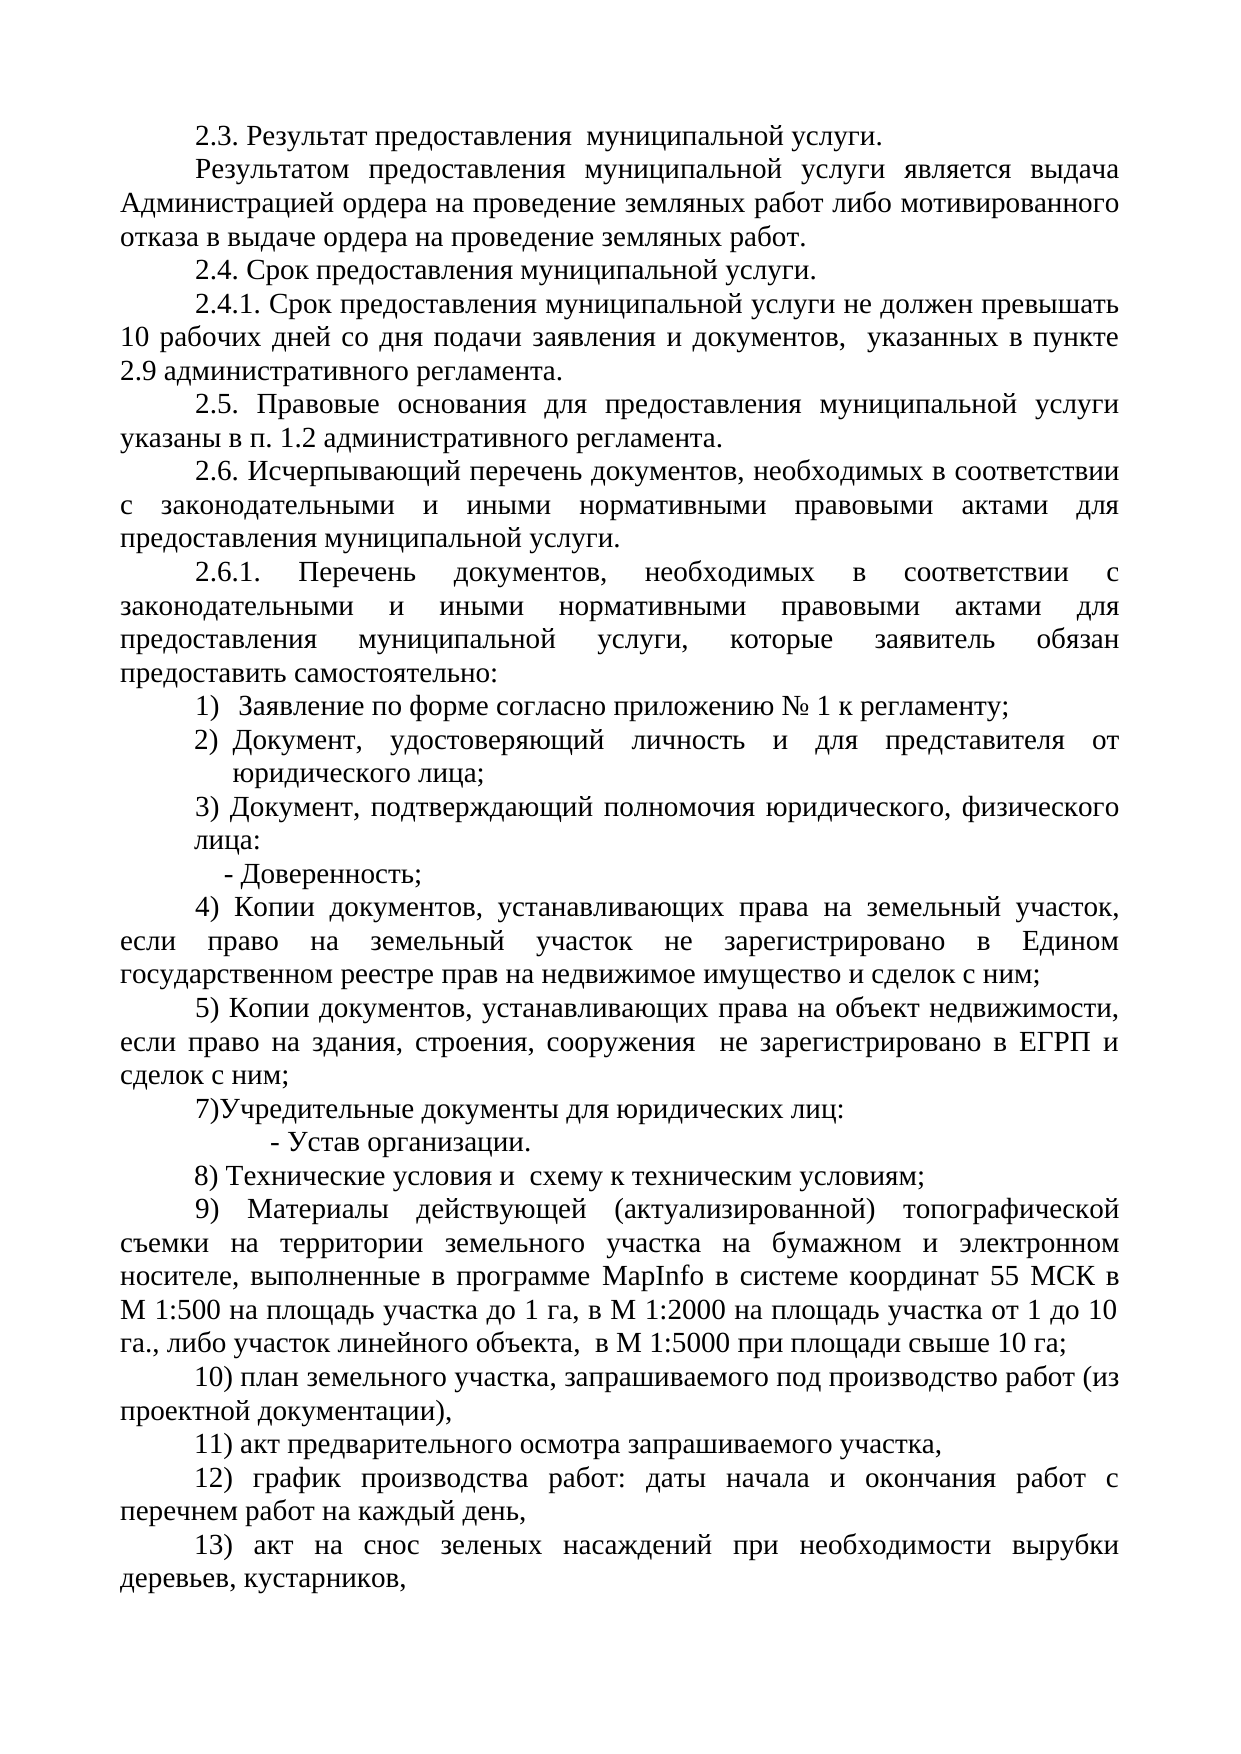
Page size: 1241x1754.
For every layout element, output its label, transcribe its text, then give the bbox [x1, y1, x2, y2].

list Документ, удостоверяющий личность и для представителя от юридического лица; [194, 722, 1120, 789]
text 2.3. Результат предоставления муниципальной услуги. [120, 118, 1120, 152]
text 7)Учредительные документы для юридических лиц: [195, 1091, 1120, 1124]
text 13) акт на снос зеленых насаждений при необходимости вырубки деревьев, кустарников, [120, 1527, 1120, 1594]
text 5) Копии документов, устанавливающих права на объект недвижимости, если право на здания, строения, сооружения не зарегистрировано в ЕГРП и сделок с ним; [120, 990, 1120, 1091]
text 3) Документ, подтверждающий полномочия юридического, физического лица: [194, 789, 1120, 856]
text 4) Копии документов, устанавливающих права на земельный участок, если право на земельный участок не зарегистрировано в Едином государственном реестре прав на недвижимое имущество и сделок с ним; [120, 889, 1120, 990]
list Заявление по форме согласно приложению № 1 к регламенту; [120, 688, 1120, 722]
text 2.6.1. Перечень документов, необходимых в соответствии с законодательными и иными нормативными правовыми актами для предоставления муниципальной услуги, которые заявитель обязан предоставить самостоятельно: [120, 554, 1120, 688]
text 10) план земельного участка, запрашиваемого под производство работ (из проектной документации), [120, 1359, 1120, 1426]
text Результатом предоставления муниципальной услуги является выдача Администрацией ордера на проведение земляных работ либо мотивированного отказа в выдаче ордера на проведение земляных работ. [120, 152, 1120, 252]
text 2.6. Исчерпывающий перечень документов, необходимых в соответствии с законодательными и иными нормативными правовыми актами для предоставления муниципальной услуги. [120, 453, 1120, 554]
text 12) график производства работ: даты начала и окончания работ с перечнем работ на каждый день, [120, 1460, 1120, 1527]
text 2.4.1. Срок предоставления муниципальной услуги не должен превышать 10 рабочих дней со дня подачи заявления и документов, указанных в пункте 2.9 административного регламента. [120, 286, 1120, 386]
text 9) Материалы действующей (актуализированной) топографической съемки на территории земельного участка на бумажном и электронном носителе, выполненные в программе MapInfo в системе координат 55 МСК в М 1:500 на площадь участка до , в М 1:2000 на площадь участка от 1 до ., либо участок линейного объекта, в М 1:5000 при площади свыше ; [120, 1191, 1120, 1359]
text 2.4. Срок предоставления муниципальной услуги. [120, 252, 1120, 286]
text 8) Технические условия и схему к техническим условиям; [194, 1158, 1120, 1191]
text 2.5. Правовые основания для предоставления муниципальной услуги указаны в п. 1.2 административного регламента. [120, 386, 1120, 453]
text 11) акт предварительного осмотра запрашиваемого участка, [120, 1426, 1120, 1460]
text - Доверенность; [120, 856, 1120, 889]
text - Устав организации. [195, 1124, 1120, 1158]
